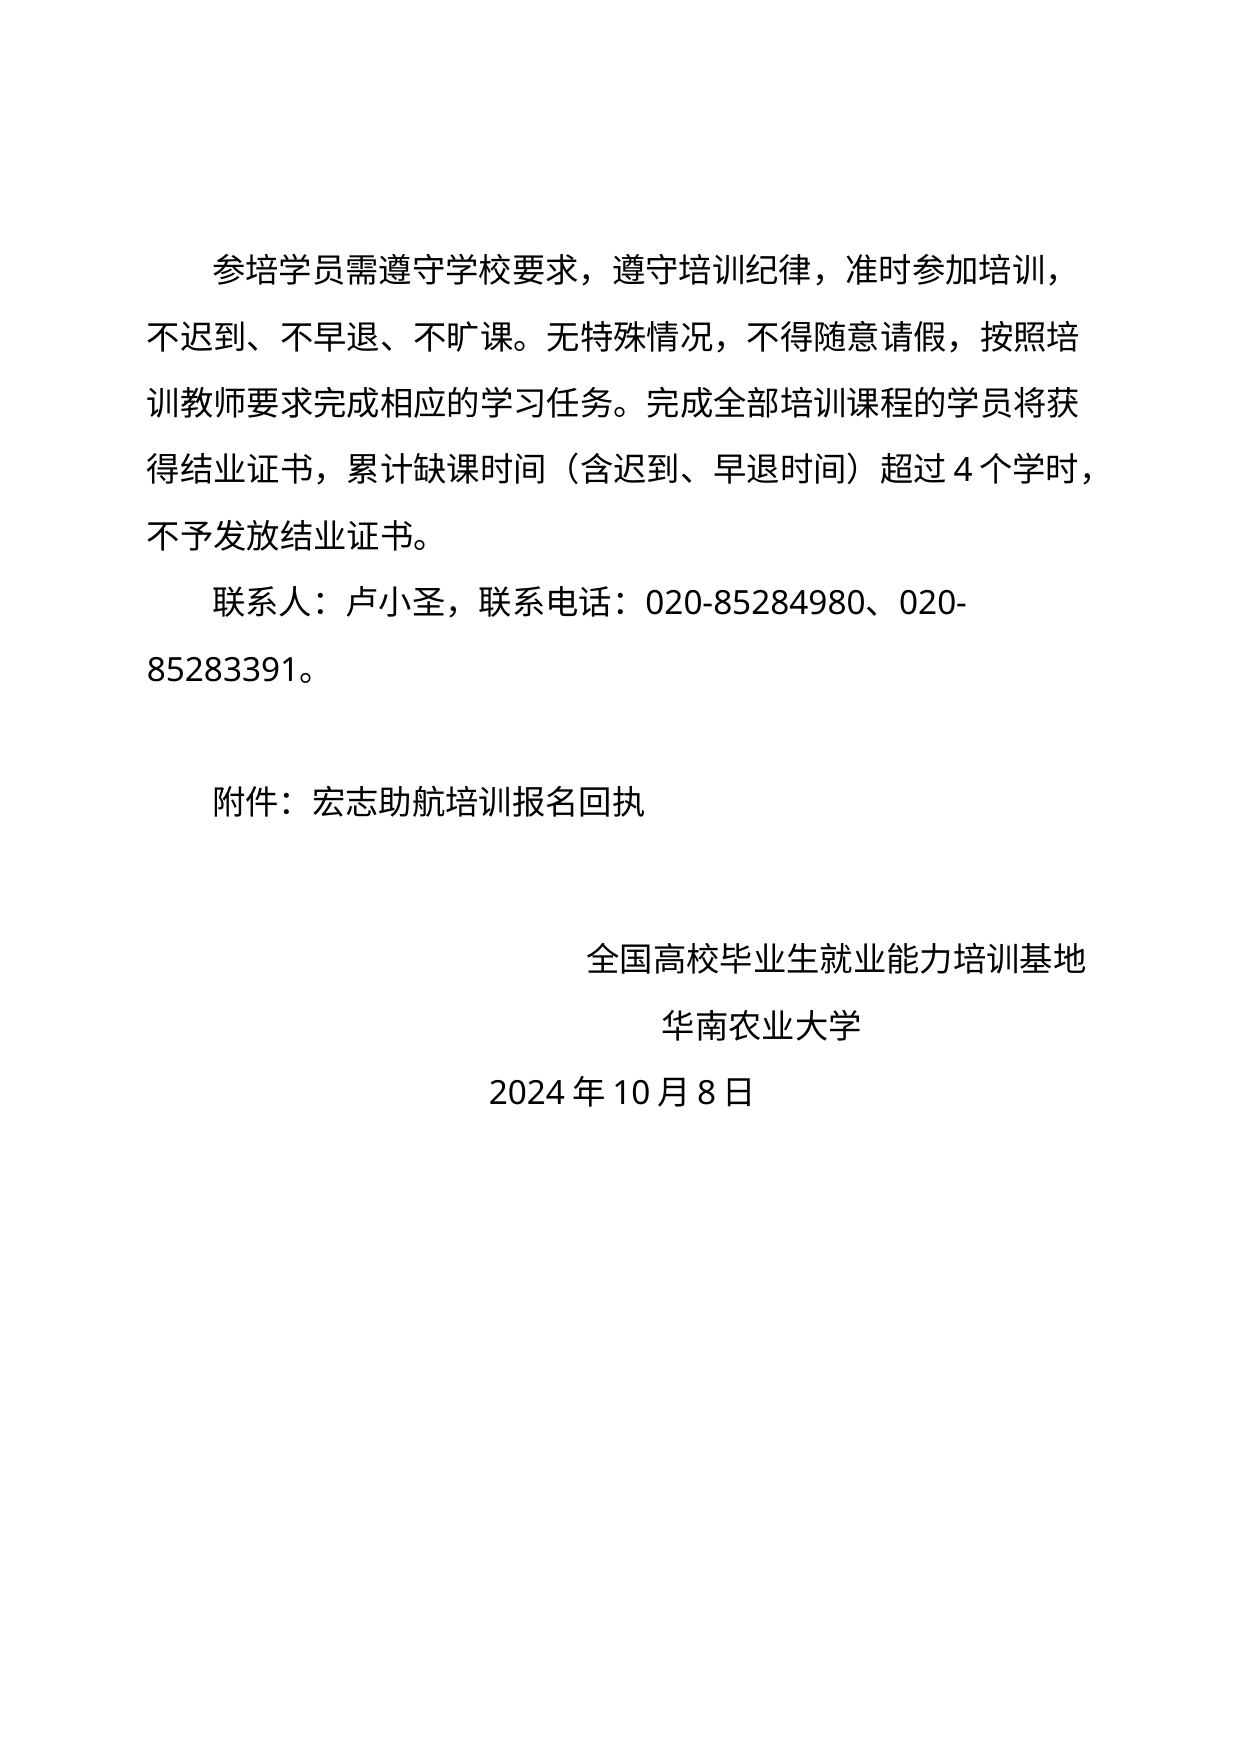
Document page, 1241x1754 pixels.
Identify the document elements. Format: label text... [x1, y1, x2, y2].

text 联系人：卢小圣，联系电话：020-85284980、020-85283391。 [147, 567, 1086, 700]
text 附件：宏志助航培训报名回执 [147, 767, 1086, 833]
text 全国高校毕业生就业能力培训基地 [147, 924, 1086, 990]
text 2024年10月8日 [147, 1057, 1086, 1123]
text 华南农业大学 [147, 990, 1086, 1057]
text 参培学员需遵守学校要求，遵守培训纪律，准时参加培训，不迟到、不早退、不旷课。无特殊情况，不得随意请假，按照培训教师要求完成相应的学习任务。完成全部培训课程的学员将获得结业证书，累计缺课时间（含迟到、早退时间）超过4个学时，不予发放结业证书。 [147, 235, 1086, 567]
